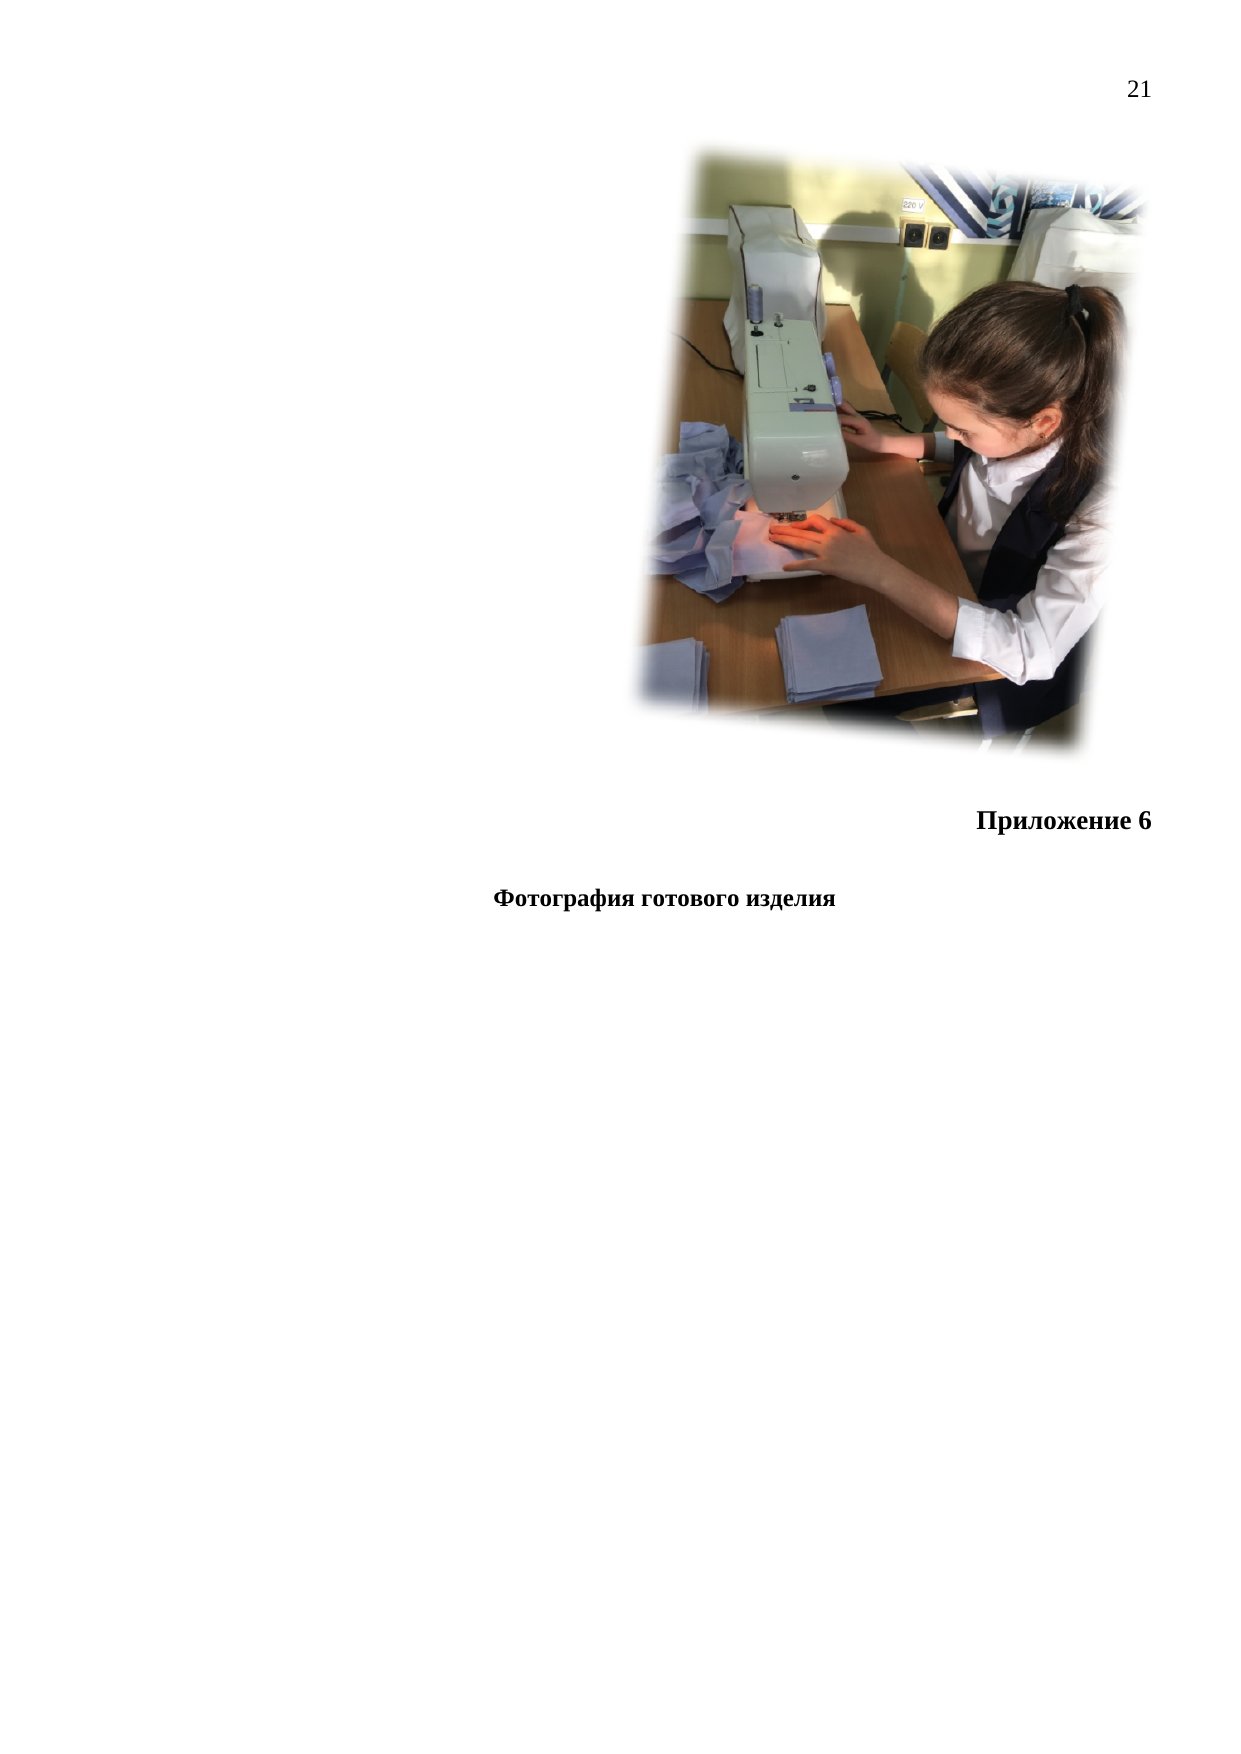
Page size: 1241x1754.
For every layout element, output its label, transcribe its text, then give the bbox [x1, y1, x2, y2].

picture [653, 166, 1123, 734]
text Фотография готового изделия [177, 883, 1152, 912]
subtitle Приложение 6 [177, 804, 1152, 835]
